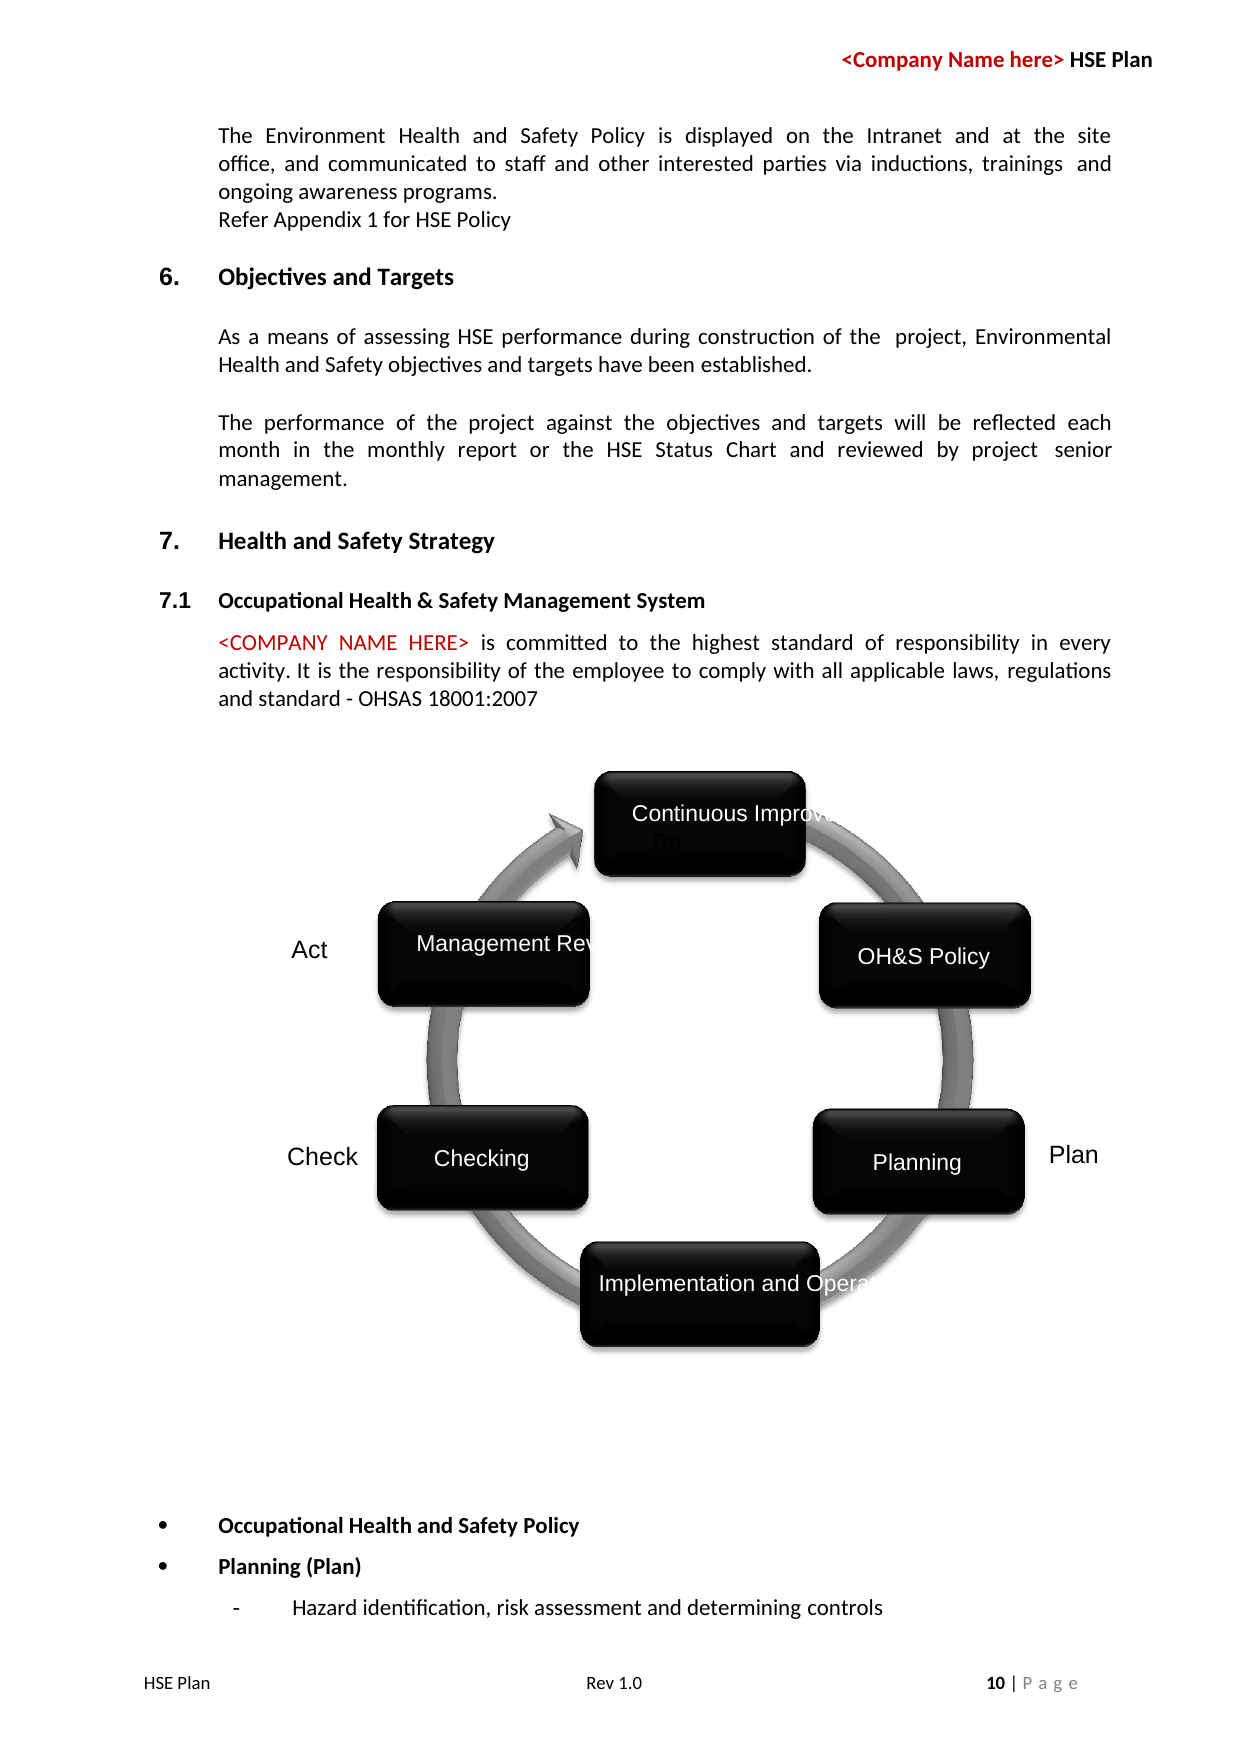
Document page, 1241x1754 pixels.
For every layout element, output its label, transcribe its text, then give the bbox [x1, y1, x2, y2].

list Hazard identification, risk assessment and determining controls [144, 1593, 1153, 1621]
text The Environment Health and Safety Policy is displayed on the Intranet and at the site office, and communicated to staff and other interested parties via inductions, trainings and ongoing awareness programs. [218, 121, 1112, 205]
text As a means of assessing HSE performance during construction of the project, Environmental Health and Safety objectives and targets have been established. [218, 322, 1112, 378]
subtitle Occupational Health and Safety Policy [159, 1511, 1111, 1539]
subtitle Occupational Health & Safety Management System [159, 586, 1111, 614]
list Objectives and Targets [159, 261, 1111, 291]
picture [368, 856, 1038, 1359]
text Do [186, 826, 1148, 856]
text The performance of the project against the objectives and targets will be reflected each month in the monthly report or the HSE Status Chart and reviewed by project senior management. [218, 408, 1112, 492]
list Planning (Plan) [159, 1552, 1111, 1580]
text Refer Appendix 1 for HSE Policy [218, 205, 1112, 233]
picture [368, 767, 1038, 826]
subtitle Health and Safety Strategy [159, 526, 1111, 556]
text <COMPANY NAME HERE> is committed to the highest standard of responsibility in every activity. It is the responsibility of the employee to comply with all applicable laws, regulations and standard - OHSAS 18001:2007 [218, 628, 1112, 712]
